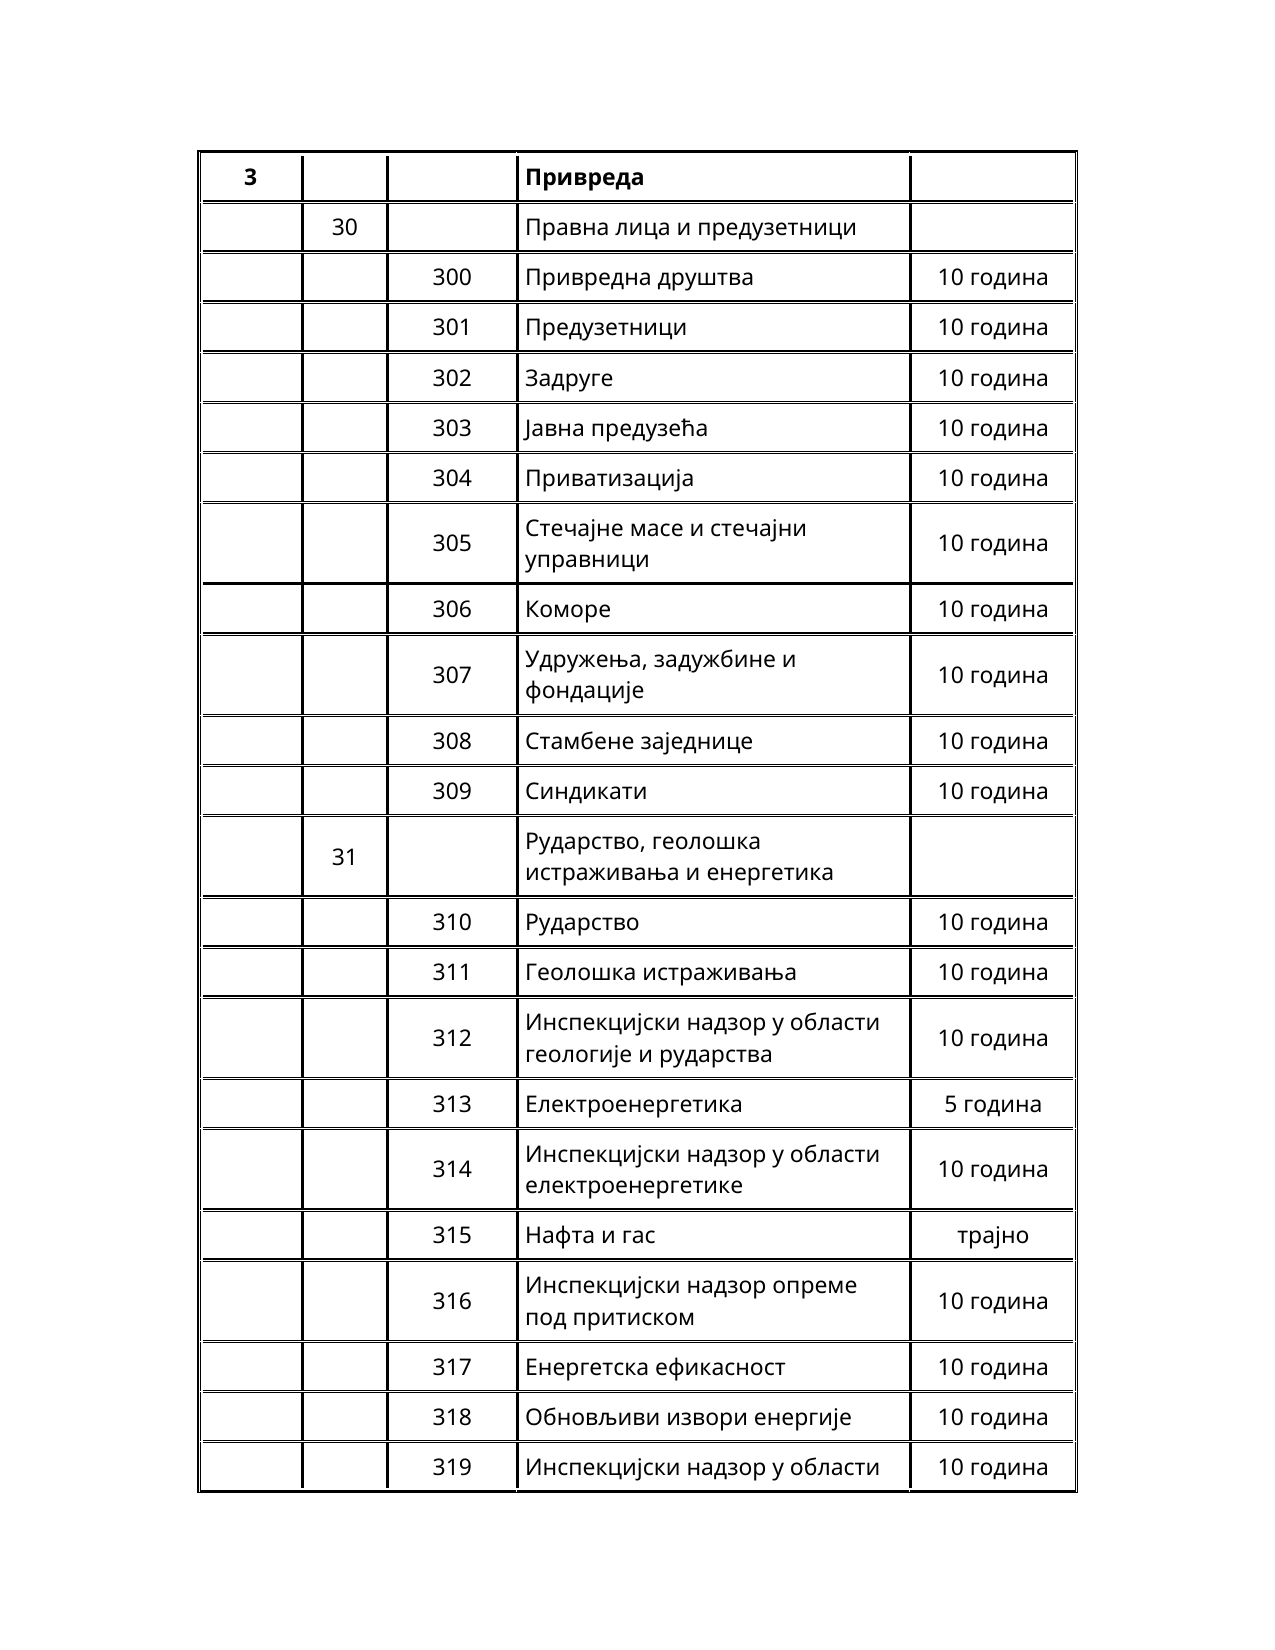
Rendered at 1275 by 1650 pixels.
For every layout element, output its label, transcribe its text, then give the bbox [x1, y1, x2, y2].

table_cell [201, 714, 301, 764]
table_cell [201, 1258, 301, 1339]
table_cell [304, 899, 386, 945]
table_cell 10 година [910, 1127, 1076, 1208]
table_cell 309 [389, 767, 516, 814]
table_cell 307 [389, 636, 516, 713]
table_cell [304, 1130, 386, 1208]
table_cell Привреда [517, 152, 910, 200]
table_cell [201, 300, 301, 350]
table_cell 10 година [912, 632, 1075, 713]
table_cell 31 [304, 817, 386, 895]
table_cell 300 [389, 254, 516, 300]
table_cell [201, 995, 301, 1077]
table_cell [201, 582, 301, 632]
table_cell Инспекцијски надзор опреме под притиском [519, 1262, 909, 1339]
table_cell Обновљиви извори енергије [519, 1393, 909, 1440]
table_cell [201, 350, 301, 401]
table_cell Синдикати [519, 767, 909, 814]
table_cell 10 година [910, 501, 1076, 582]
table_cell [199, 501, 302, 582]
table_cell 316 [389, 1262, 516, 1339]
table_cell 308 [389, 717, 516, 764]
table_cell [304, 354, 386, 401]
table_cell 310 [389, 899, 516, 945]
table_cell Нафта и гас [519, 1212, 909, 1258]
table_cell [304, 504, 386, 582]
table_cell 10 година [912, 895, 1075, 945]
table_cell 312 [389, 999, 516, 1077]
table_cell 10 година [912, 714, 1075, 764]
table_cell [304, 1262, 386, 1339]
table_cell 10 година [912, 945, 1075, 995]
table_cell [201, 945, 301, 995]
table_cell 317 [389, 1343, 516, 1390]
table_cell [302, 153, 387, 200]
table_cell 314 [389, 1130, 516, 1208]
table_cell трајно [912, 1208, 1075, 1258]
table_cell Предузетници [519, 304, 909, 350]
table_cell [304, 767, 386, 814]
table_cell [201, 1208, 301, 1258]
table_cell [201, 895, 301, 945]
table_cell [199, 1077, 302, 1127]
table_cell Електроенергетика [519, 1080, 909, 1127]
table_cell 303 [389, 404, 516, 451]
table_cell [517, 1443, 910, 1490]
table_cell 315 [389, 1212, 516, 1258]
table_cell Стамбене заједнице [519, 717, 909, 764]
table_cell [201, 250, 301, 300]
table_cell 305 [389, 504, 516, 582]
table_cell Енергетска ефикасност [519, 1343, 909, 1390]
table_cell Удружења, задужбине и фондације [519, 636, 909, 713]
table_cell [199, 401, 302, 451]
table_cell [302, 1443, 387, 1490]
table_cell [201, 1340, 301, 1390]
table_cell 30 [304, 204, 386, 250]
table_cell 319 [387, 1443, 517, 1490]
table_cell Правна лица и предузетници [519, 204, 909, 250]
table_cell 10 година [912, 1340, 1075, 1390]
table_cell Јавна предузећа [519, 404, 909, 451]
table_cell [199, 1440, 302, 1490]
table_cell [304, 1080, 386, 1127]
table_cell [304, 999, 386, 1077]
table_cell [199, 764, 302, 814]
table_cell [304, 717, 386, 764]
table_cell [199, 1127, 302, 1208]
table_cell 10 година [912, 1258, 1075, 1339]
table_cell 306 [389, 585, 516, 632]
table_cell Приватизација [519, 454, 909, 501]
table_cell [199, 1390, 302, 1440]
table_cell Задруге [519, 354, 909, 401]
table_cell [387, 152, 517, 200]
table_cell Рударство [519, 899, 909, 945]
table_cell 10 година [912, 995, 1075, 1077]
table_cell Стечајне масе и стечајни управници [519, 504, 909, 582]
table_cell 10 година [910, 451, 1076, 501]
table_cell Привредна друштва [519, 254, 909, 300]
table_cell 302 [389, 354, 516, 401]
table_cell 10 година [910, 401, 1076, 451]
table_cell [304, 404, 386, 451]
table_cell [201, 200, 301, 250]
table_cell 10 година [912, 350, 1075, 401]
table_cell 10 година [910, 1390, 1076, 1440]
table_cell [304, 1393, 386, 1440]
table_cell 304 [389, 454, 516, 501]
table_cell 311 [389, 949, 516, 995]
table_cell 5 година [910, 1077, 1076, 1127]
table_cell Рударство, геолошка истраживања и енергетика [519, 817, 909, 895]
table_cell [389, 204, 516, 250]
table_cell 313 [389, 1080, 516, 1127]
table_cell 318 [389, 1393, 516, 1440]
table_cell 3 [201, 153, 302, 200]
table_cell Коморе [519, 585, 909, 632]
table_cell [304, 636, 386, 713]
table_cell 10 година [912, 300, 1075, 350]
table_cell [304, 254, 386, 300]
table_cell [910, 153, 1075, 200]
table_cell [304, 454, 386, 501]
table_cell [912, 200, 1075, 250]
table_cell [304, 304, 386, 350]
table_cell 10 година [912, 250, 1075, 300]
table_cell [199, 814, 302, 895]
table_cell 10 година [910, 764, 1076, 814]
table_cell [304, 1343, 386, 1390]
table_cell [389, 817, 516, 895]
table_cell 10 година [910, 1440, 1076, 1490]
table_cell [304, 949, 386, 995]
table_cell [199, 451, 302, 501]
table_cell [910, 814, 1076, 895]
table_cell Геолошка истраживања [519, 949, 909, 995]
table_cell Инспекцијски надзор у области електроенергетике [519, 1130, 909, 1208]
table_cell [304, 585, 386, 632]
table_cell 301 [389, 304, 516, 350]
table_cell Инспекцијски надзор у области геологије и рударства [519, 999, 909, 1077]
table_cell 10 година [912, 582, 1075, 632]
table_cell [201, 632, 301, 713]
table_cell [304, 1212, 386, 1258]
